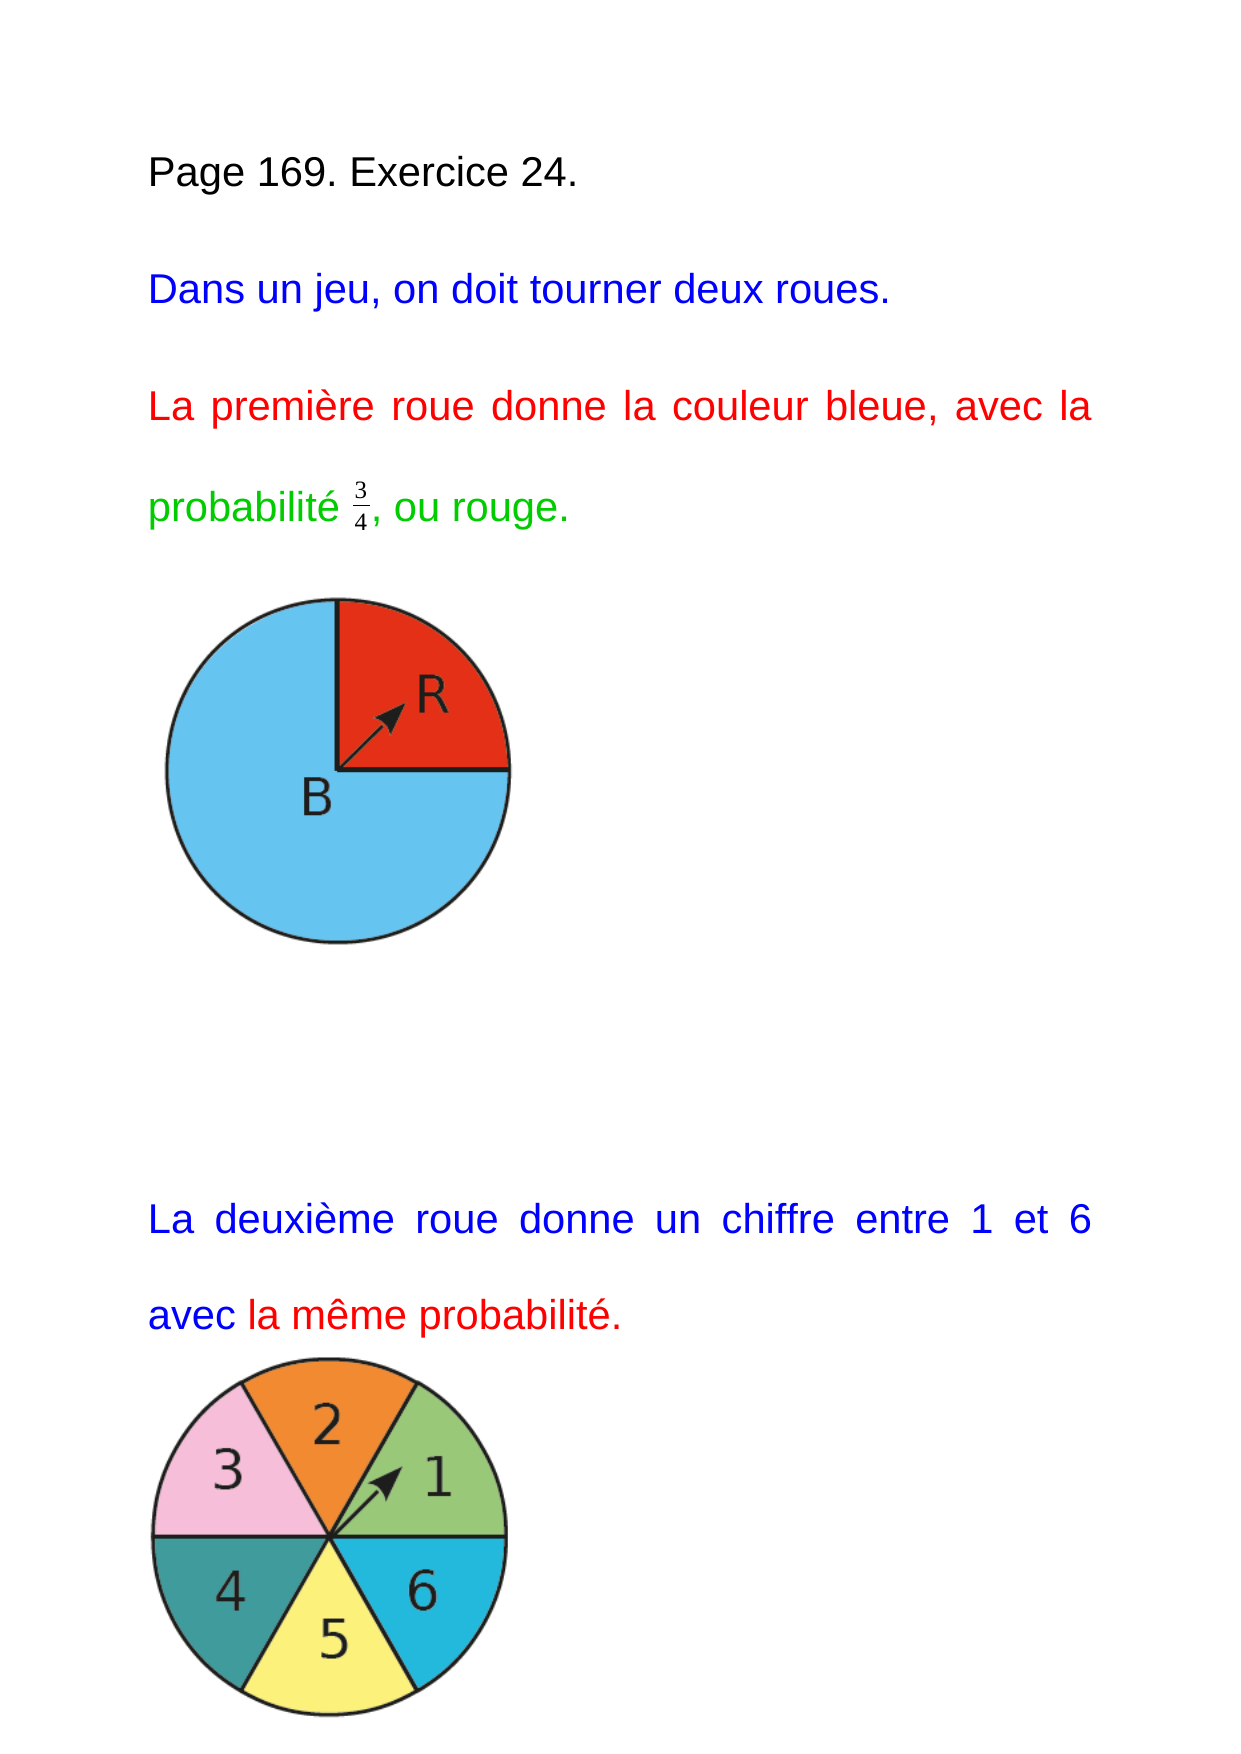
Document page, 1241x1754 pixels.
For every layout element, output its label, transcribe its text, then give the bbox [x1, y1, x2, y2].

text Page 169. Exercice 24. [148, 148, 1093, 196]
text La première roue donne la couleur bleue, avec la probabilité , ou rouge. [148, 381, 1093, 536]
text Dans un jeu, on doit tourner deux roues. [148, 264, 1093, 312]
text La deuxième roue donne un chiffre entre 1 et 6 avec la même probabilité. [148, 1194, 1093, 1338]
